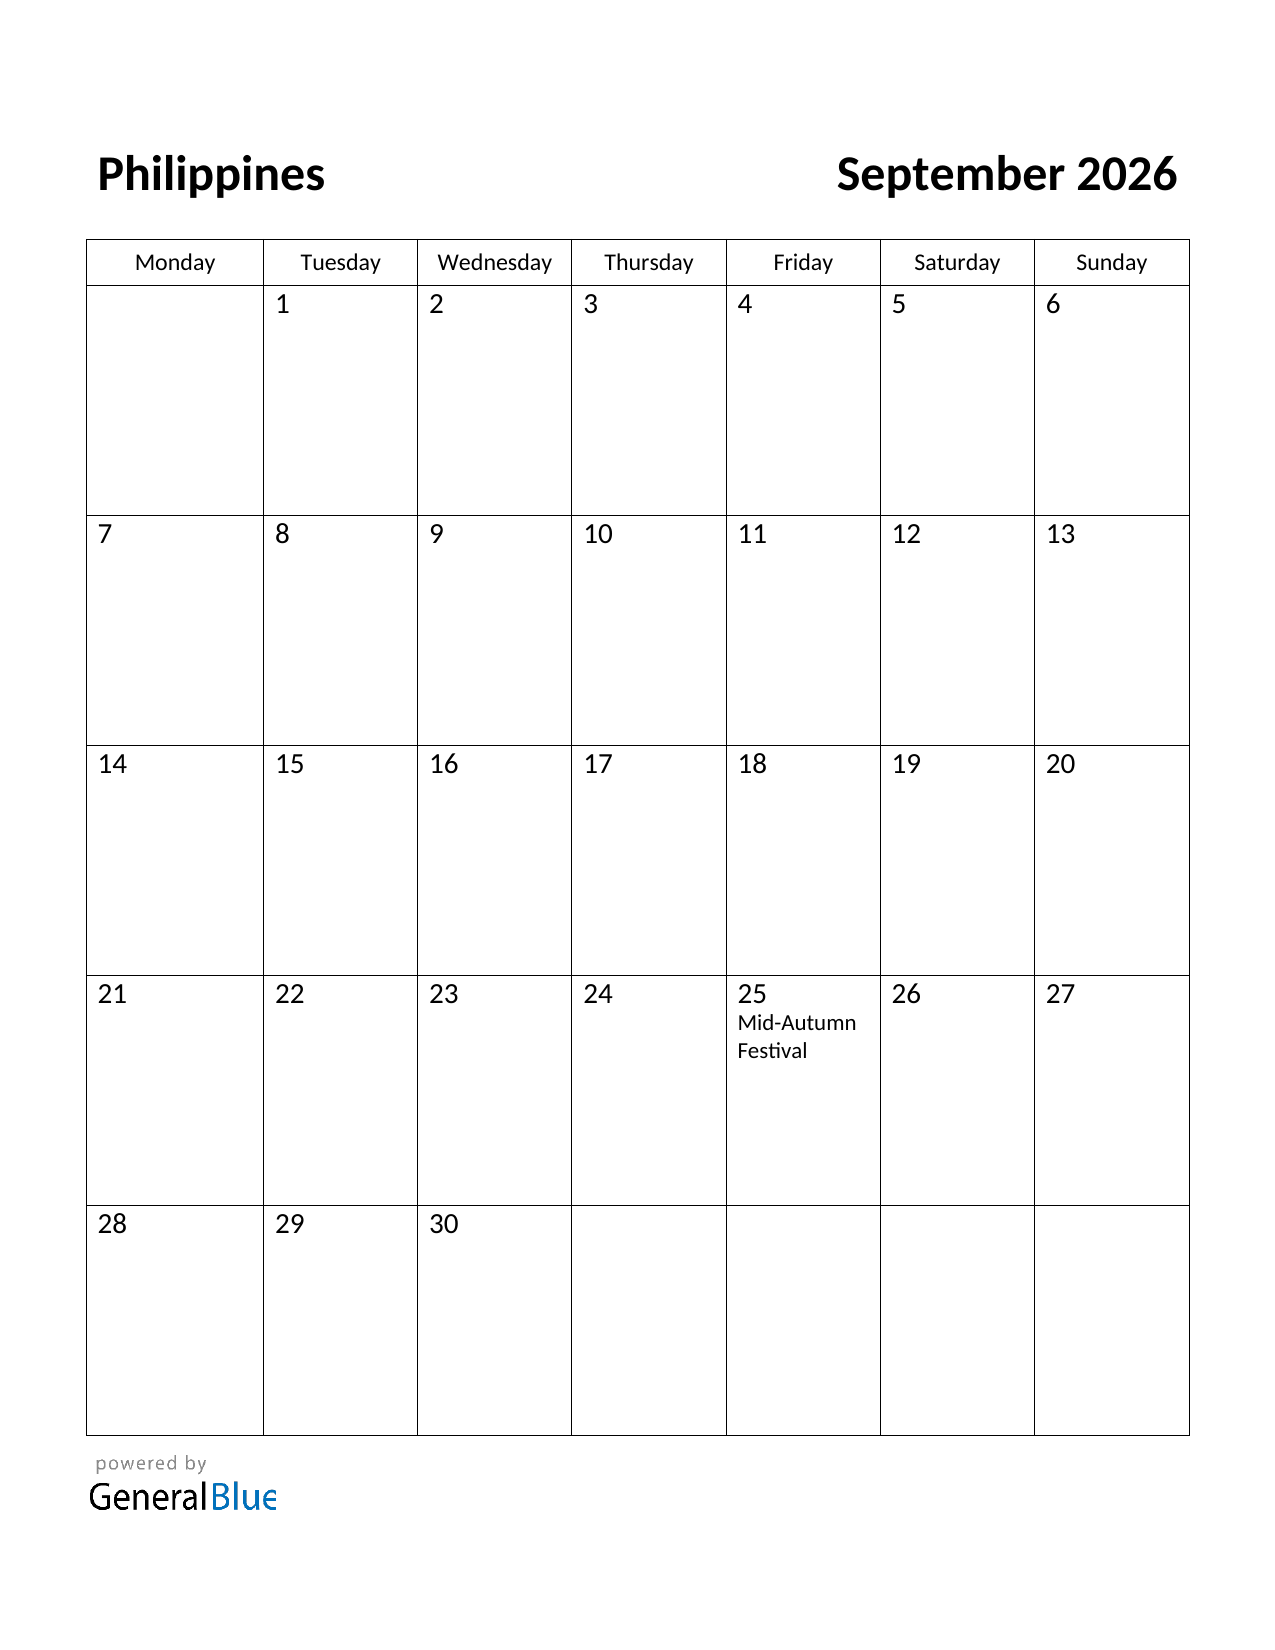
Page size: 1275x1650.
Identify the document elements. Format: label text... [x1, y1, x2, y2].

table_cell [572, 318, 726, 514]
table_cell 9 [418, 516, 571, 548]
table_cell 21 [87, 976, 263, 1008]
table_cell [264, 778, 417, 974]
table_cell [881, 1238, 1034, 1434]
table_cell [1035, 548, 1189, 744]
table_cell [572, 1206, 726, 1238]
table_cell 13 [1035, 516, 1189, 548]
table_cell Sunday [1035, 240, 1189, 284]
table_cell 20 [1035, 746, 1189, 778]
table_cell 25 [727, 976, 880, 1008]
table_cell Mid-Autumn Festival [727, 1008, 880, 1204]
table_cell [87, 1238, 263, 1434]
table_cell Monday [87, 240, 263, 284]
table_cell [418, 778, 571, 974]
table_cell [1035, 1206, 1189, 1238]
table_cell 15 [264, 746, 417, 778]
table_header Philippines [86, 105, 572, 239]
table_cell [727, 778, 880, 974]
picture [88, 1452, 276, 1515]
table_cell Wednesday [418, 240, 571, 284]
table_cell 1 [264, 286, 417, 318]
table_cell 3 [572, 286, 726, 318]
table_header September 2026 [572, 105, 1189, 239]
table_cell [264, 548, 417, 744]
table_cell [418, 548, 571, 744]
table_cell 17 [572, 746, 726, 778]
table_cell 22 [264, 976, 417, 1008]
table_cell [727, 548, 880, 744]
table_cell 12 [881, 516, 1034, 548]
table_cell [86, 1436, 1189, 1534]
table_cell [572, 778, 726, 974]
table_cell [1035, 1008, 1189, 1204]
table_cell 10 [572, 516, 726, 548]
table_cell [881, 778, 1034, 974]
table_cell Thursday [572, 240, 726, 284]
table_cell 24 [572, 976, 726, 1008]
table_cell [87, 548, 263, 744]
table_cell [264, 1238, 417, 1434]
table_cell [572, 1238, 726, 1434]
table_cell [881, 1206, 1034, 1238]
table_cell 4 [727, 286, 880, 318]
table_cell 2 [418, 286, 571, 318]
table_cell [727, 1206, 880, 1238]
table_cell Friday [727, 240, 880, 284]
table_cell 29 [264, 1206, 417, 1238]
table_cell 5 [881, 286, 1034, 318]
table_cell Saturday [881, 240, 1034, 284]
table_cell [727, 1238, 880, 1434]
table_cell 26 [881, 976, 1034, 1008]
table_cell [87, 318, 263, 514]
table_cell [1035, 1238, 1189, 1434]
table_cell [881, 548, 1034, 744]
table_cell 23 [418, 976, 571, 1008]
table_cell [418, 1238, 571, 1434]
table_cell [881, 318, 1034, 514]
table_cell Tuesday [264, 240, 417, 284]
table_cell [1035, 778, 1189, 974]
table_cell 19 [881, 746, 1034, 778]
table_cell 30 [418, 1206, 571, 1238]
table_cell [264, 318, 417, 514]
table_cell [264, 1008, 417, 1204]
table_cell [87, 286, 263, 318]
table_cell [87, 1008, 263, 1204]
table_cell 8 [264, 516, 417, 548]
table_cell 11 [727, 516, 880, 548]
table_cell 18 [727, 746, 880, 778]
table_cell 27 [1035, 976, 1189, 1008]
table_cell [572, 1008, 726, 1204]
table_cell 6 [1035, 286, 1189, 318]
table_cell [881, 1008, 1034, 1204]
table_cell [1035, 318, 1189, 514]
table_cell [87, 778, 263, 974]
table_cell 16 [418, 746, 571, 778]
table_cell [572, 548, 726, 744]
table_cell 7 [87, 516, 263, 548]
table_cell [418, 318, 571, 514]
table_cell 14 [87, 746, 263, 778]
table_cell [418, 1008, 571, 1204]
table_cell [727, 318, 880, 514]
table_cell 28 [87, 1206, 263, 1238]
